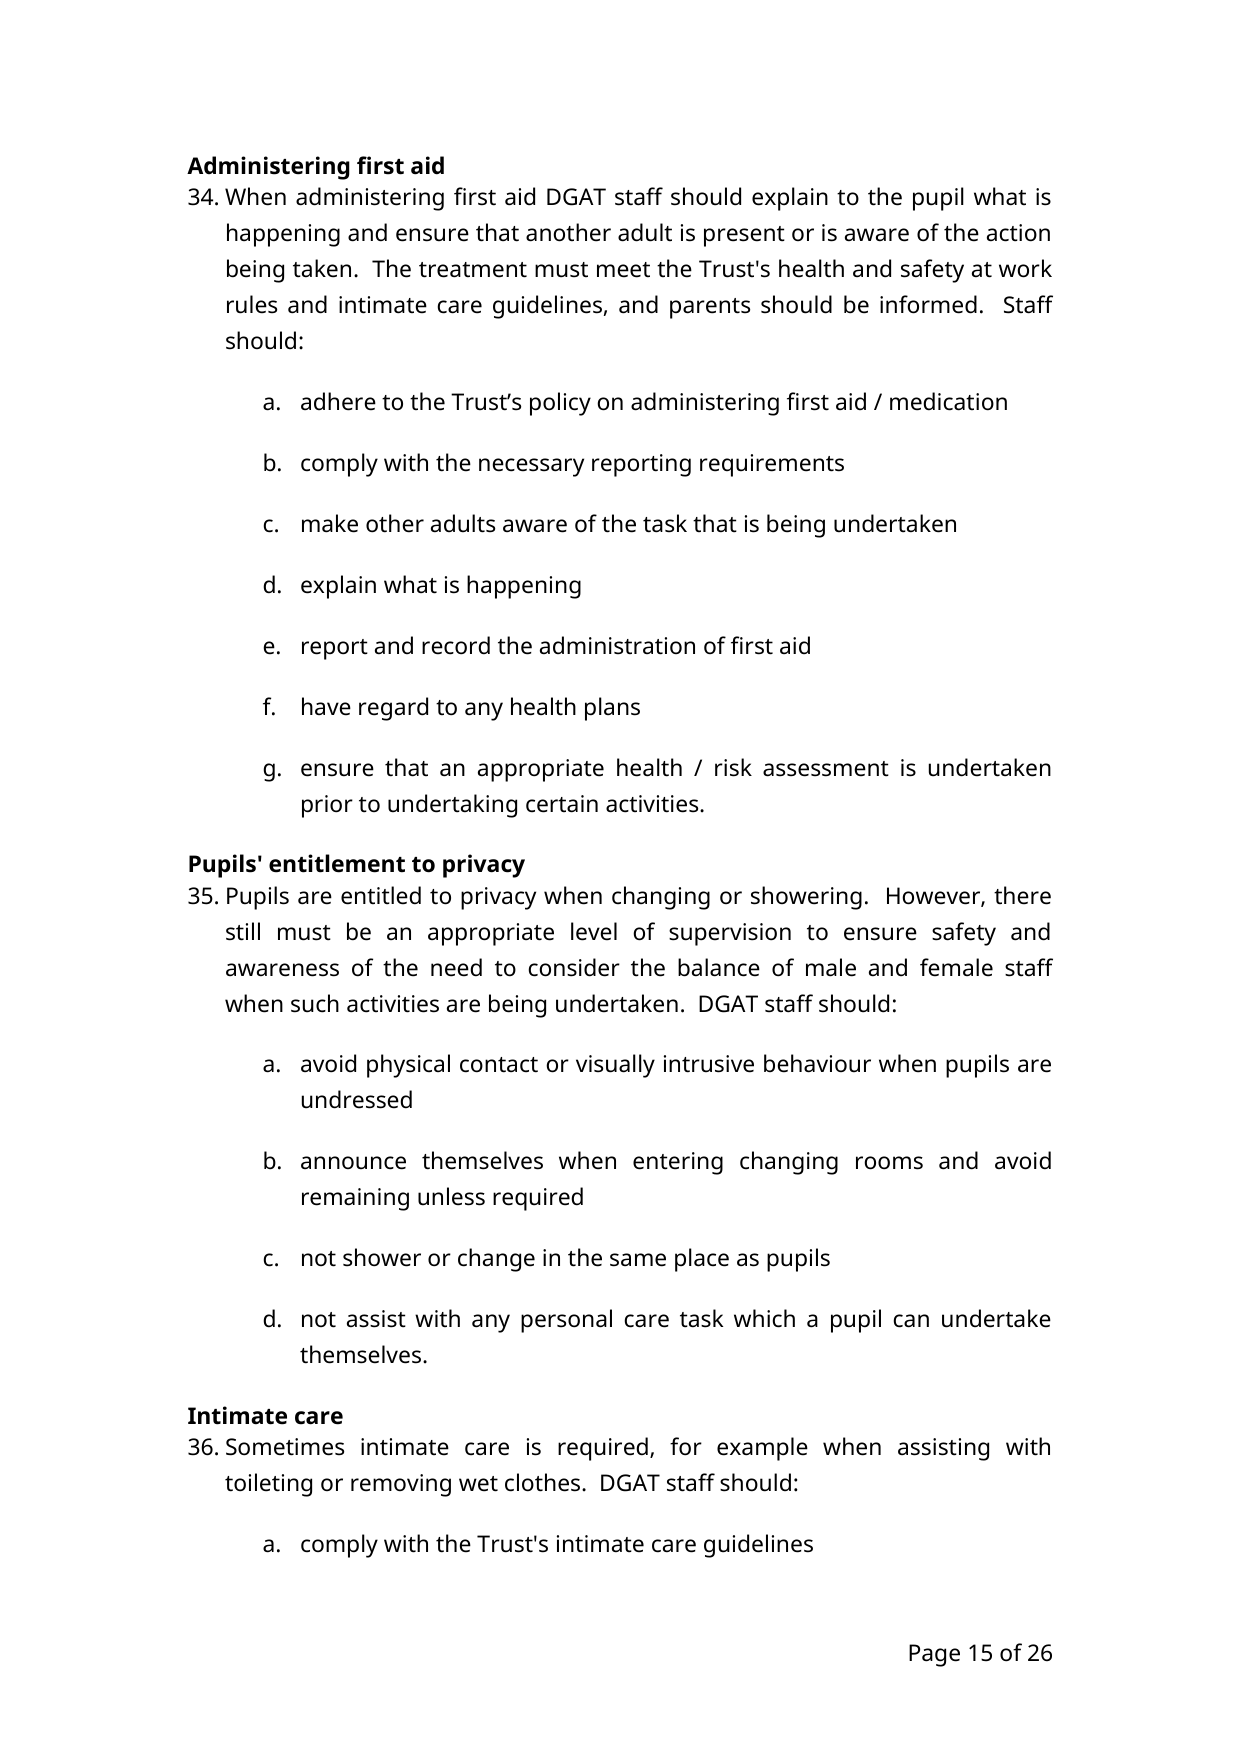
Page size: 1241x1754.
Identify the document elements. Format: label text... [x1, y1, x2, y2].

list not shower or change in the same place as pupils [262, 1242, 1053, 1273]
list When administering first aid DGAT staff should explain to the pupil what is happening and ensure that another adult is present or is aware of the action being taken. The treatment must meet the Trust's health and safety at work rules and intimate care guidelines, and parents should be informed. Staff should: [187, 181, 1053, 356]
list explain what is happening [262, 569, 1053, 600]
subtitle Administering first aid [187, 150, 1053, 181]
list avoid physical contact or visually intrusive behaviour when pupils are undressed [262, 1048, 1053, 1116]
list make other adults aware of the task that is being undertaken [262, 508, 1053, 539]
subtitle Intimate care [187, 1400, 1053, 1431]
list adhere to the Trust’s policy on administering first aid / medication [262, 386, 1053, 417]
list announce themselves when entering changing rooms and avoid remaining unless required [262, 1145, 1053, 1212]
list ensure that an appropriate health / risk assessment is undertaken prior to undertaking certain activities. [262, 752, 1053, 819]
list not assist with any personal care task which a pupil can undertake themselves. [262, 1303, 1053, 1370]
list Sometimes intimate care is required, for example when assisting with toileting or removing wet clothes. DGAT staff should: [187, 1431, 1053, 1498]
subtitle Pupils' entitlement to privacy [187, 848, 1053, 880]
list report and record the administration of first aid [262, 630, 1053, 661]
list comply with the necessary reporting requirements [262, 447, 1053, 478]
list have regard to any health plans [262, 691, 1053, 722]
list Pupils are entitled to privacy when changing or showering. However, there still must be an appropriate level of supervision to ensure safety and awareness of the need to consider the balance of male and female staff when such activities are being undertaken. DGAT staff should: [187, 880, 1053, 1019]
list comply with the Trust's intimate care guidelines [262, 1528, 1053, 1559]
